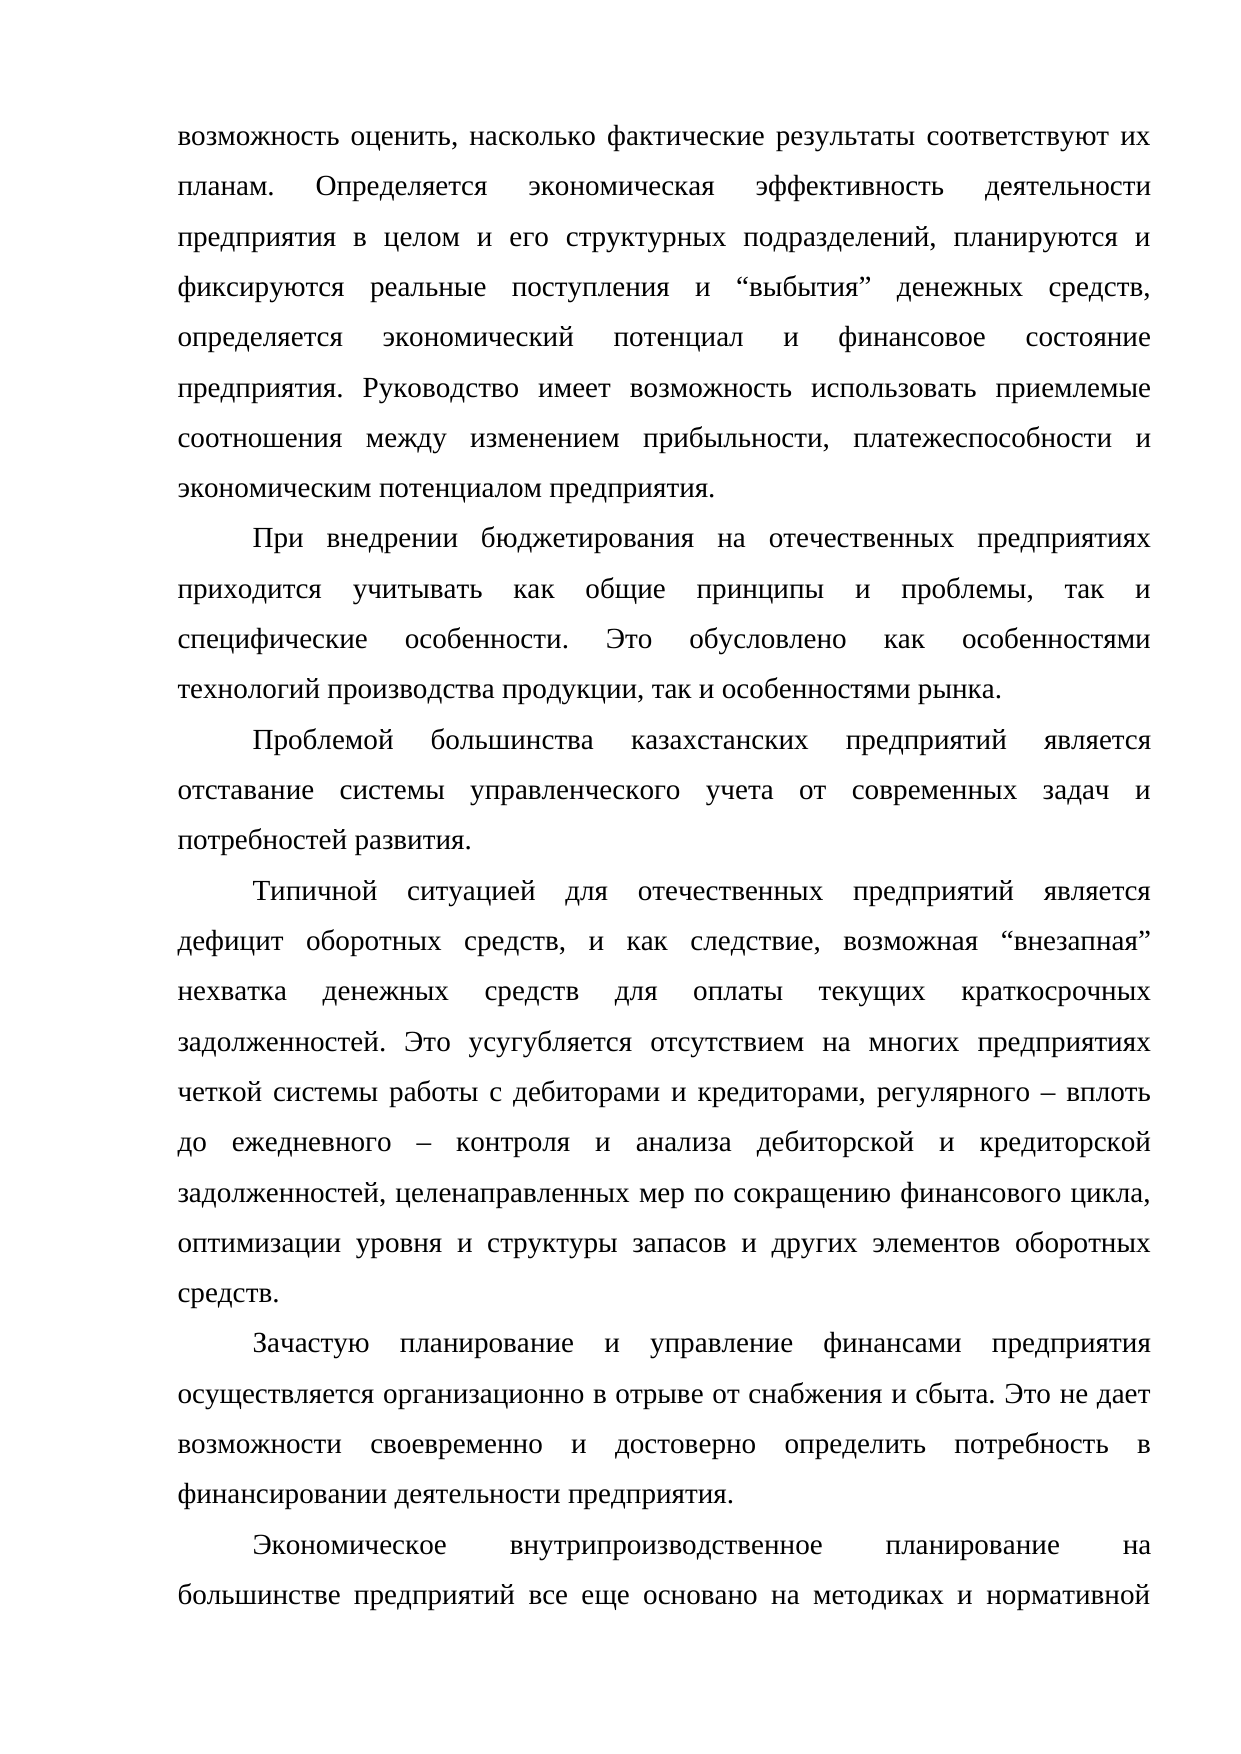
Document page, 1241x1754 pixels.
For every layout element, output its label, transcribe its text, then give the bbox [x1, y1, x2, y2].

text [177, 1527, 1152, 1611]
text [177, 118, 1152, 504]
text Зачастую планирование и управление финансами предприятия осуществляется организационно в отрыве от снабжения и сбыта. Это не дает возможности своевременно и достоверно определить потребность в финансировании деятельности предприятия. [177, 1326, 1152, 1510]
text При внедрении бюджетирования на отечественных предприятиях приходится учитывать как общие принципы и проблемы, так и специфические особенности. Это обусловлено как особенностями технологий производства продукции, так и особенностями рынка. [177, 521, 1152, 705]
text Проблемой большинства казахстанских предприятий является отставание системы управленческого учета от современных задач и потребностей развития. [177, 722, 1152, 856]
text Типичной ситуацией для отечественных предприятий является дефицит оборотных средств, и как следствие, возможная “внезапная” нехватка денежных средств для оплаты текущих краткосрочных задолженностей. Это усугубляется отсутствием на многих предприятиях четкой системы работы с дебиторами и кредиторами, регулярного – вплоть до ежедневного – контроля и анализа дебиторской и кредиторской задолженностей, целенаправленных мер по сокращению финансового цикла, оптимизации уровня и структуры запасов и других элементов оборотных средств. [177, 873, 1152, 1309]
